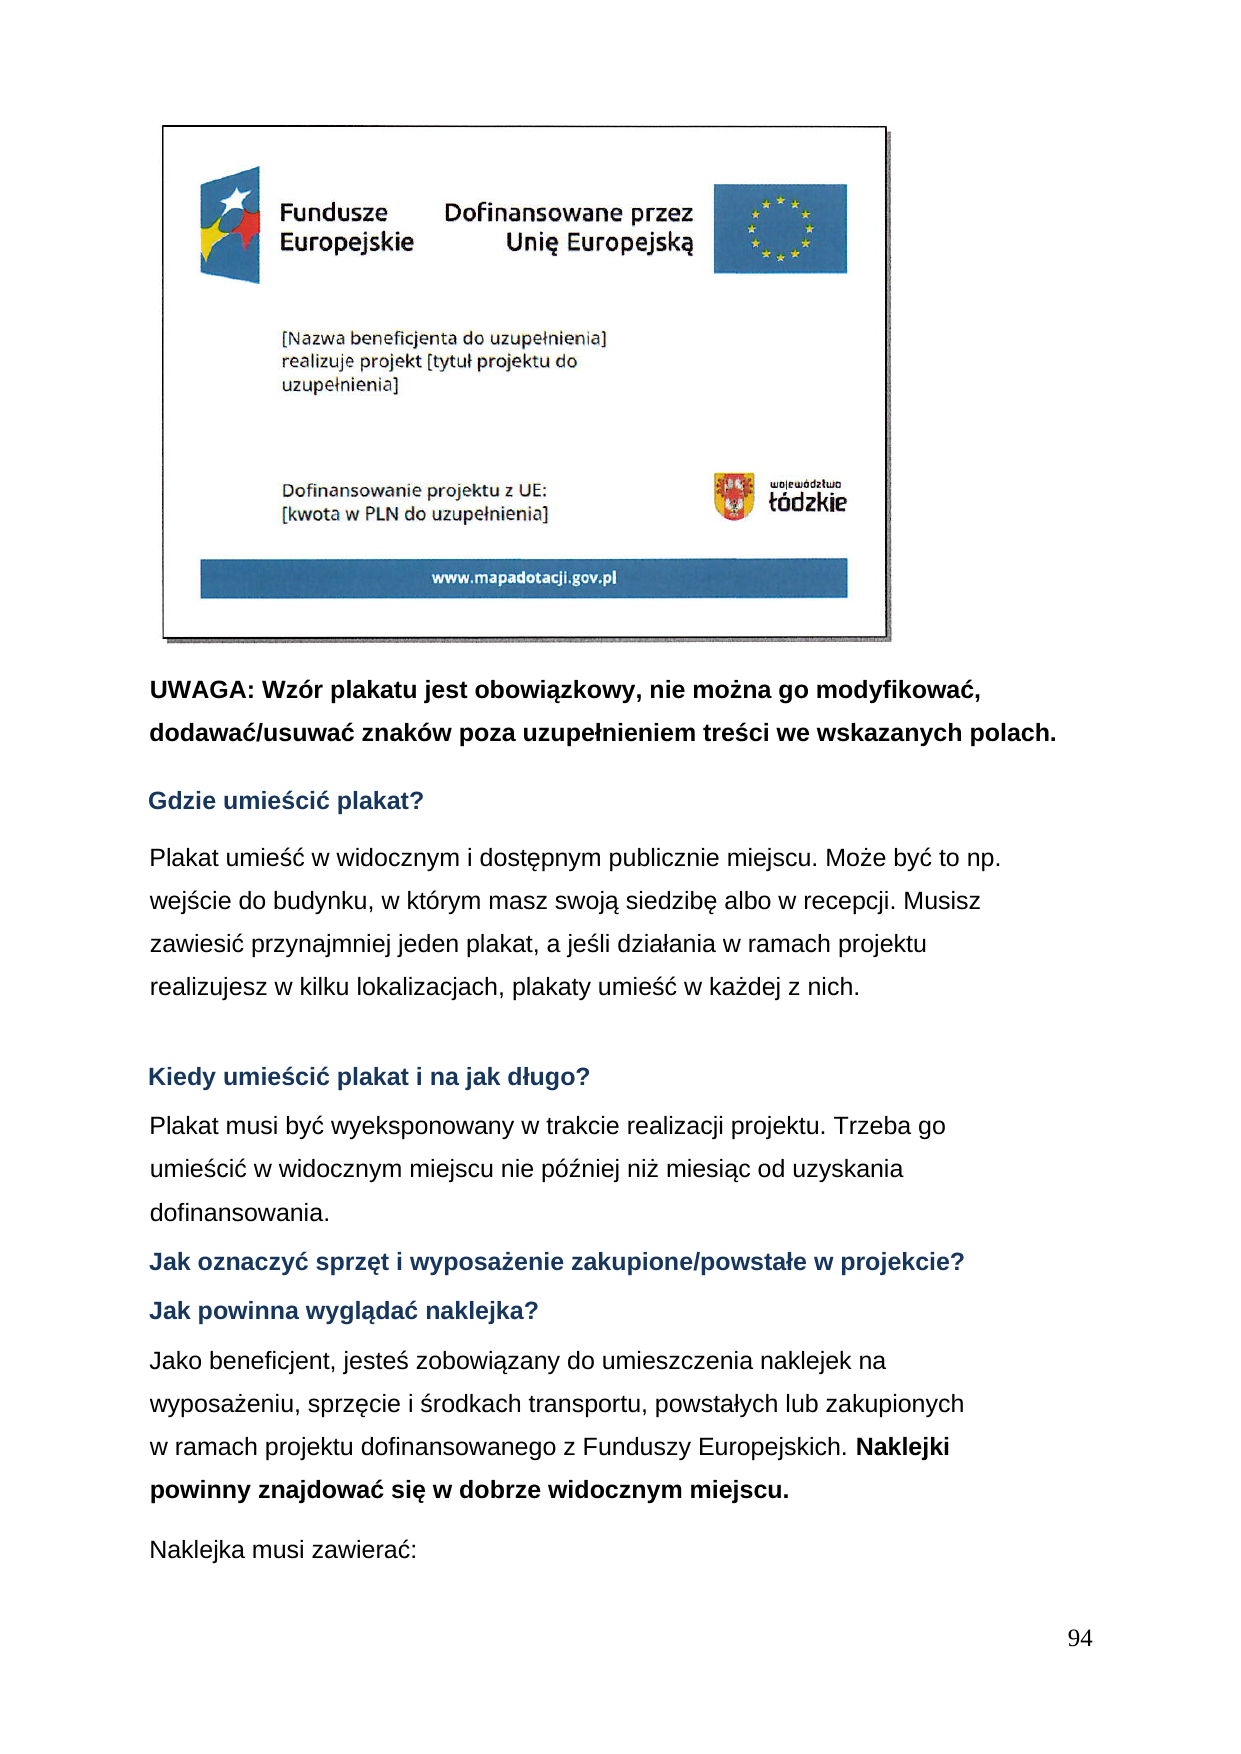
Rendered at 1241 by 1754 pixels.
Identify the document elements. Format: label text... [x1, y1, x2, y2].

text Jak oznaczyć sprzęt i wyposażenie zakupione/powstałe w projekcie? [149, 1247, 1008, 1276]
text Gdzie umieścić plakat? [148, 786, 1092, 815]
text Jako beneficjent, jesteś zobowiązany do umieszczenia naklejek na wyposażeniu, sprzęcie i środkach transportu, powstałych lub zakupionych w ramach projektu dofinansowanego z Funduszy Europejskich. Naklejki powinny znajdować się w dobrze widocznym miejscu. [149, 1346, 982, 1504]
text Plakat umieść w widocznym i dostępnym publicznie miejscu. Może być to np. wejście do budynku, w którym masz swoją siedzibę albo w recepcji. Musisz zawiesić przynajmniej jeden plakat, a jeśli działania w ramach projektu realizujesz w kilku lokalizacjach, plakaty umieść w każdej z nich. [149, 843, 1030, 1001]
text Kiedy umieścić plakat i na jak długo? [148, 1062, 1092, 1091]
text Plakat musi być wyeksponowany w trakcie realizacji projektu. Trzeba go umieścić w widocznym miejscu nie później niż miesiąc od uzyskania dofinansowania. [149, 1111, 1008, 1226]
text Jak powinna wyglądać naklejka? [149, 1296, 1008, 1325]
text UWAGA: Wzór plakatu jest obowiązkowy, nie można go modyfikować, dodawać/usuwać znaków poza uzupełnieniem treści we wskazanych polach. [149, 675, 1089, 747]
text Naklejka musi zawierać: [149, 1535, 1030, 1564]
